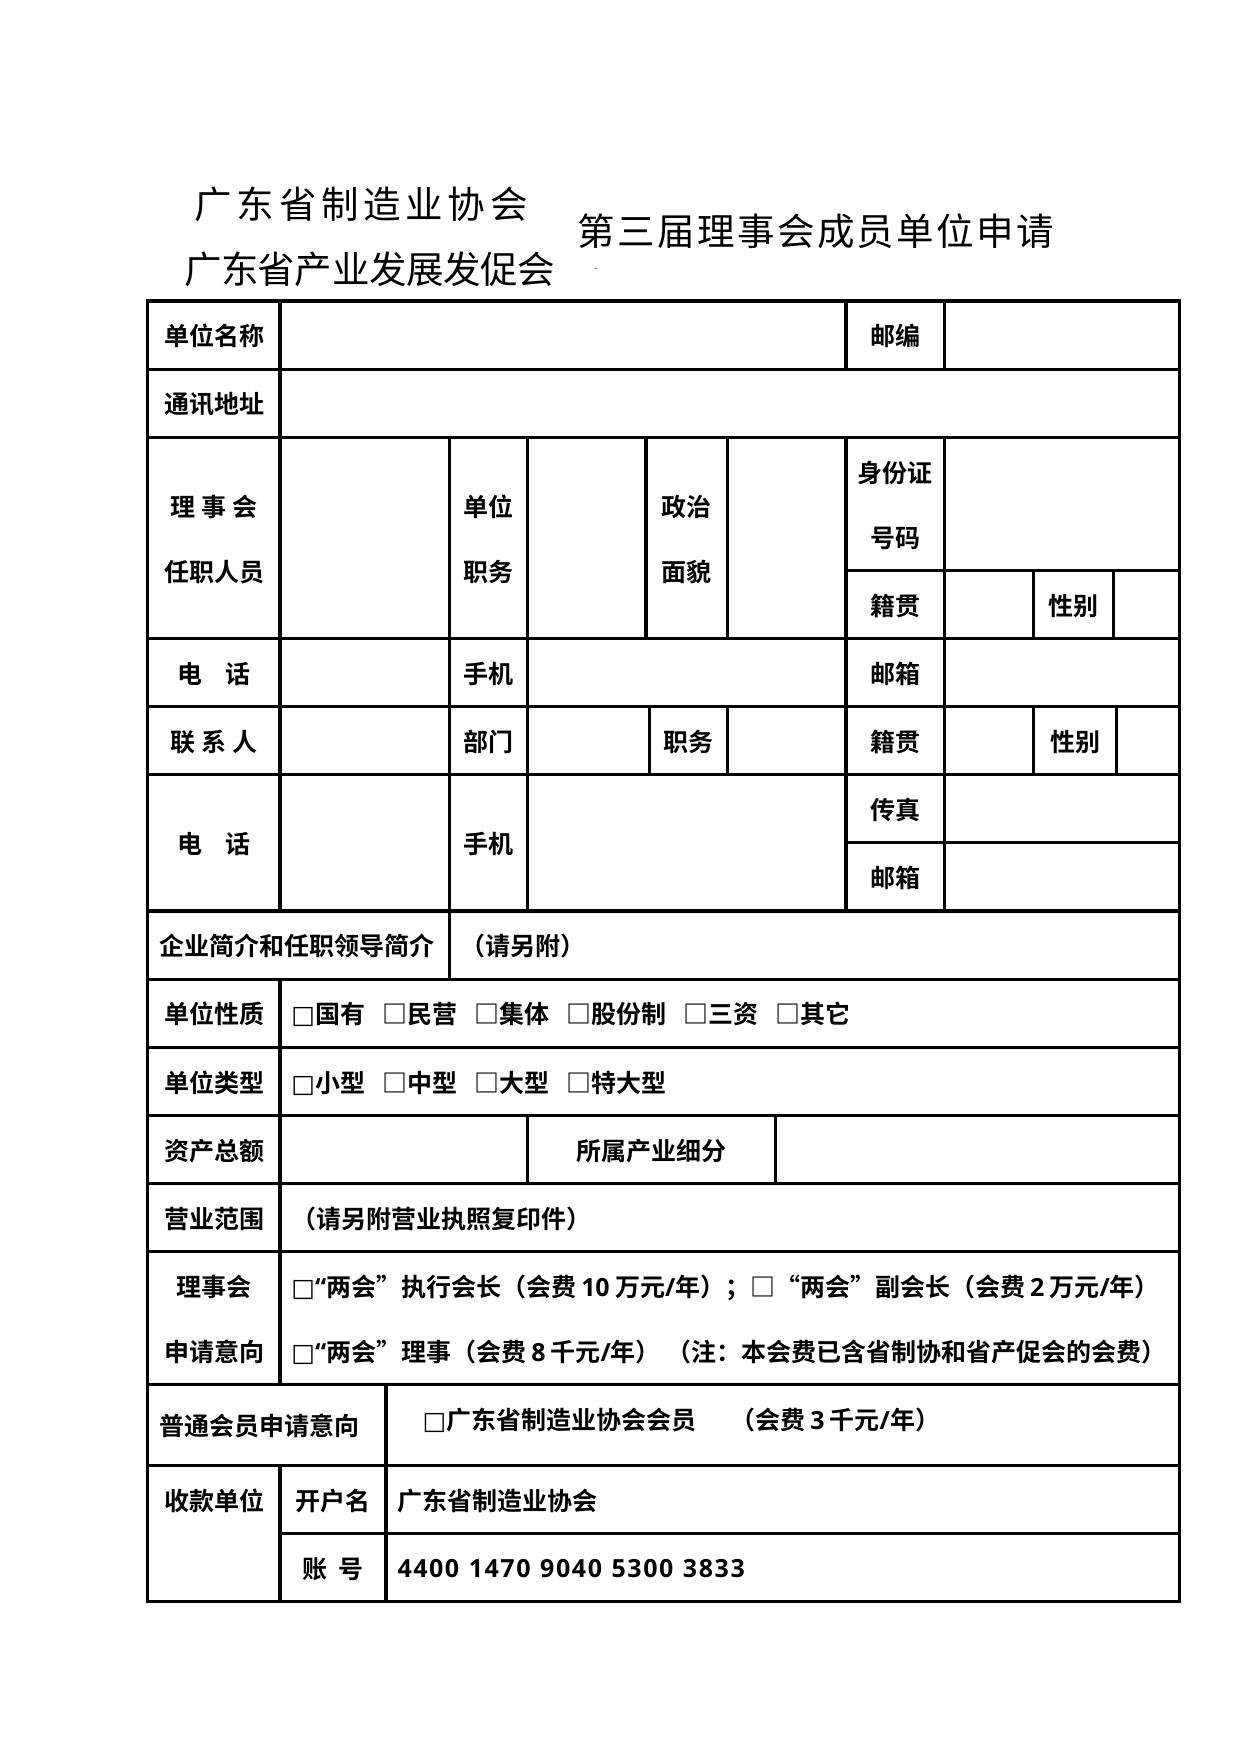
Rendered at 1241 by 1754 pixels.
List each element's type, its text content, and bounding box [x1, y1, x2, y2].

table_cell [1115, 572, 1178, 637]
table_cell 收款单位 [149, 1467, 278, 1600]
table_cell [946, 708, 1032, 773]
table_cell 所属产业细分 [529, 1117, 774, 1182]
table_cell 理 事 会 任职人员 [149, 439, 278, 637]
table_cell 性别 [1035, 572, 1112, 637]
table_header [946, 303, 1178, 367]
table_cell 联 系 人 [149, 708, 278, 773]
table_cell 单位职务 [451, 439, 526, 637]
table_cell 部门 [451, 708, 526, 773]
table_cell [946, 439, 1178, 569]
table_cell 电 话 [149, 640, 278, 705]
table_cell [282, 708, 448, 773]
table_cell 邮箱 [848, 844, 943, 909]
table_cell [529, 708, 648, 773]
table_cell 手机 [451, 640, 526, 705]
table_cell [946, 776, 1178, 841]
table_header [282, 303, 844, 367]
text 广东省制造业协会 [148, 169, 1093, 234]
table_cell 理事会 申请意向 [149, 1253, 278, 1383]
table_cell 普通会员申请意向 [149, 1386, 384, 1464]
table_cell 籍贯 [848, 572, 943, 637]
table_cell □广东省制造业协会会员 （会费3千元/年） [388, 1386, 1178, 1464]
table_cell [282, 640, 448, 705]
table_cell 广东省制造业协会 [388, 1467, 1178, 1532]
table_cell [282, 439, 448, 637]
table_header 邮编 [848, 303, 943, 367]
table_cell [777, 1117, 1178, 1182]
table_cell 籍贯 [848, 708, 943, 773]
table_cell 资产总额 [149, 1117, 278, 1182]
text 广东省产业发展发促会 [148, 234, 1093, 299]
table_cell （请另附） [451, 913, 1178, 977]
table_cell 单位性质 [149, 981, 278, 1046]
table_cell 邮箱 [848, 640, 943, 705]
table_cell [282, 1117, 526, 1182]
table_cell [946, 640, 1178, 705]
table_cell 账 号 [282, 1535, 384, 1600]
table_cell 政治面貌 [648, 439, 726, 637]
table_cell [282, 776, 448, 909]
table_cell 通讯地址 [149, 371, 278, 436]
table_cell [946, 572, 1032, 637]
table_cell 营业范围 [149, 1185, 278, 1250]
table_cell □小型 □中型 □大型 □特大型 [282, 1049, 1178, 1114]
table_cell 开户名 [282, 1467, 384, 1532]
table_cell □国有 □民营 □集体 □股份制 □三资 □其它 [282, 981, 1178, 1046]
table_cell 4400 1470 9040 5300 3833 [388, 1535, 1178, 1600]
table_cell 电 话 [149, 776, 278, 909]
table_cell [282, 371, 1178, 436]
table_cell [946, 844, 1178, 909]
table_cell [529, 640, 844, 705]
table_cell 传真 [848, 776, 943, 841]
table_cell [729, 708, 844, 773]
table_cell [529, 439, 644, 637]
table_cell 手机 [451, 776, 526, 909]
table_cell □“两会”执行会长（会费10万元/年）；□“两会”副会长（会费2万元/年） □“两会”理事（会费8千元/年） （注：本会费已含省制协和省产促会的会费） [282, 1253, 1178, 1383]
table_cell 身份证号码 [848, 439, 943, 569]
table_cell [1118, 708, 1178, 773]
table_cell 企业简介和任职领导简介 [149, 913, 448, 977]
table_cell [729, 439, 844, 637]
table_cell 单位类型 [149, 1049, 278, 1114]
table_cell 性别 [1035, 708, 1115, 773]
table_header 单位名称 [149, 303, 278, 367]
table_cell 职务 [651, 708, 726, 773]
table_cell （请另附营业执照复印件） [282, 1185, 1178, 1250]
table_cell [529, 776, 844, 909]
